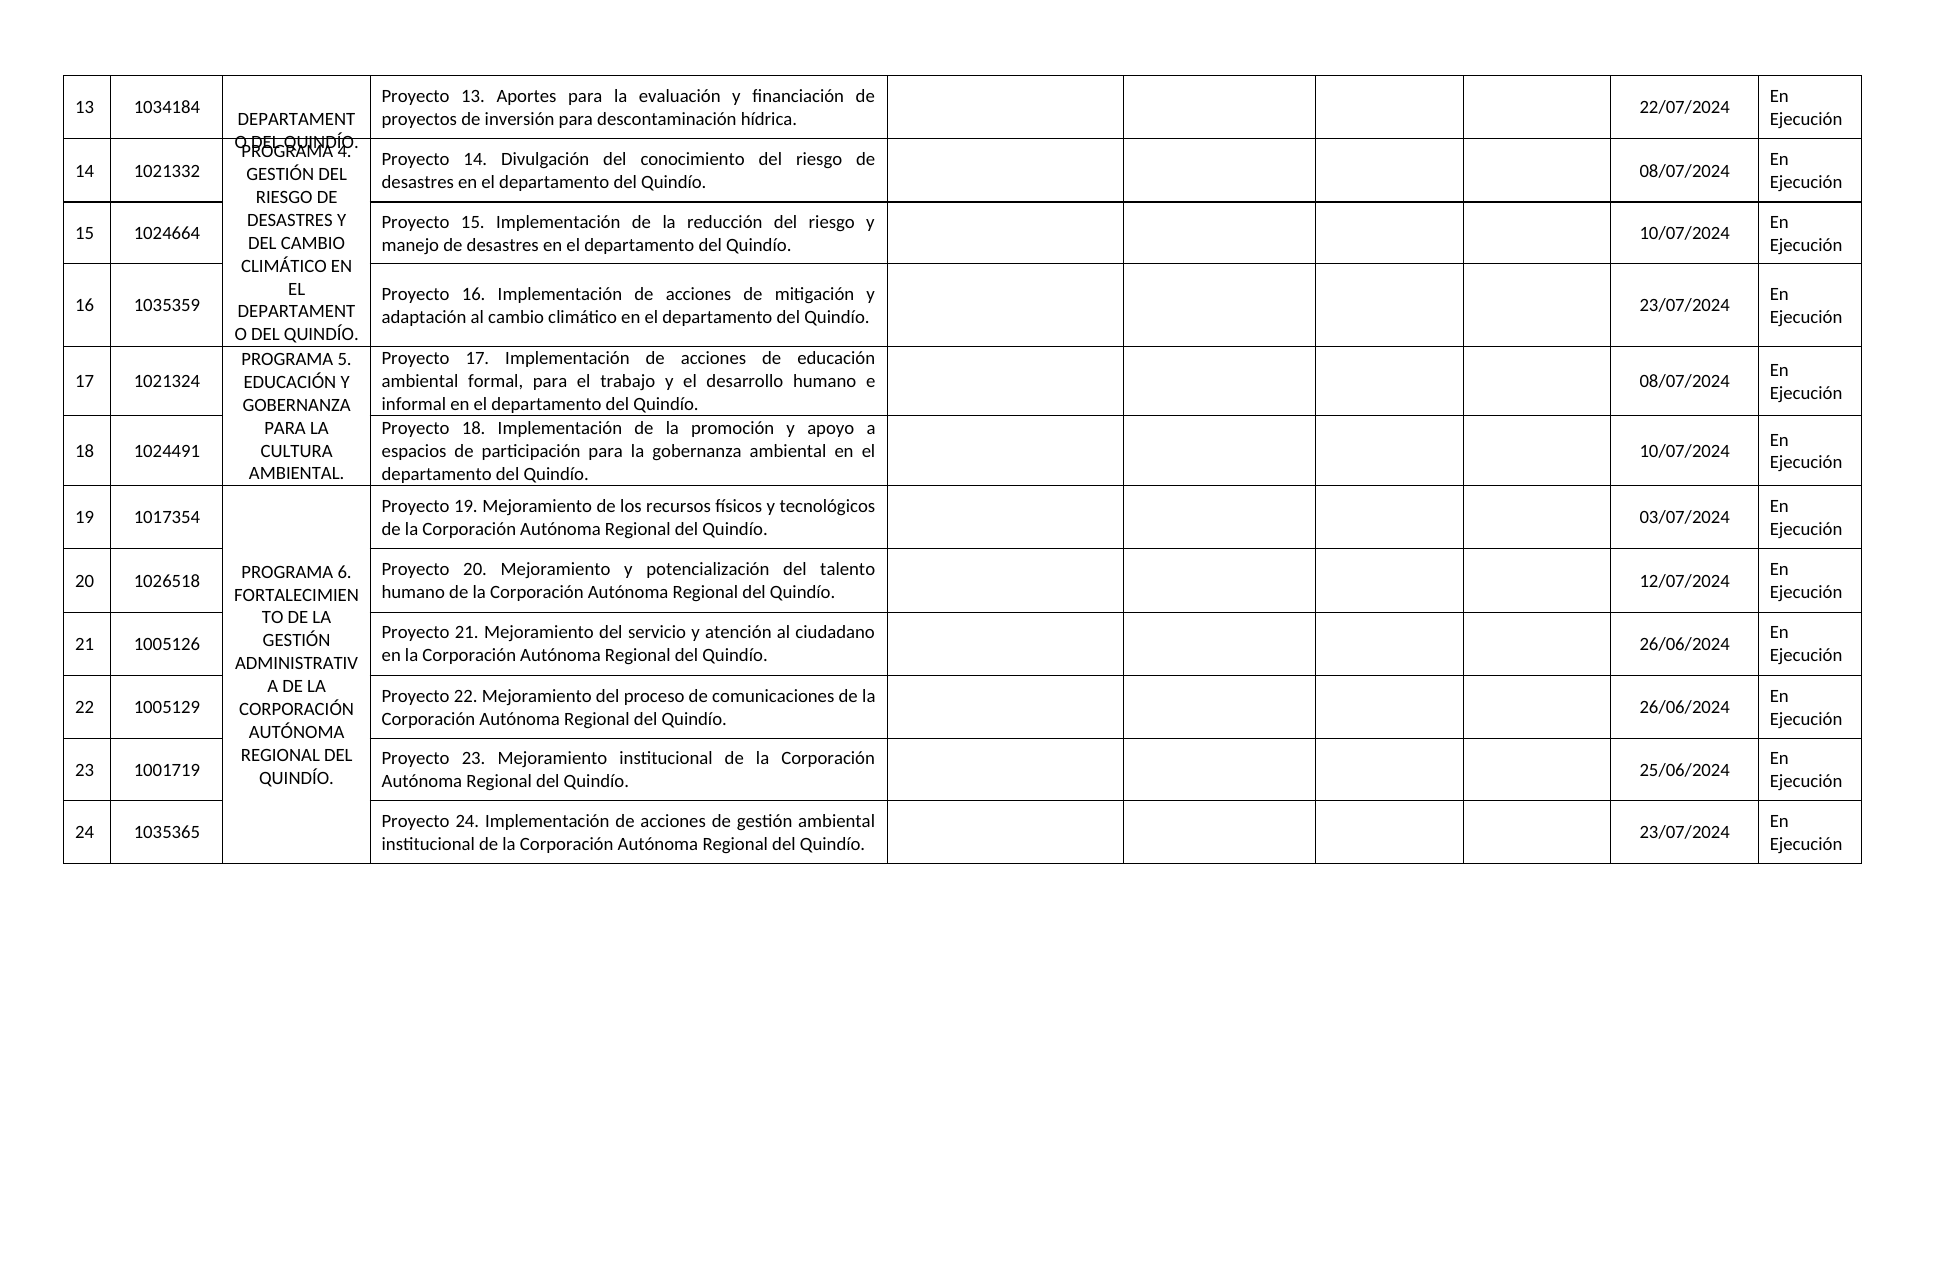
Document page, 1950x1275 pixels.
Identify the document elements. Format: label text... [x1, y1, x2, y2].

table_cell [1124, 76, 1315, 138]
table_cell [888, 801, 1123, 863]
table_cell En Ejecución [1759, 76, 1861, 138]
table_cell [1464, 203, 1610, 263]
table_cell 1005126 [111, 613, 222, 675]
table_cell 10/07/2024 [1611, 416, 1758, 485]
table_cell [1316, 613, 1463, 675]
table_cell 1021324 [111, 347, 222, 415]
table_cell 16 [64, 264, 110, 346]
table_cell [888, 139, 1123, 201]
table_cell 21 [64, 613, 110, 675]
table_cell PROGRAMA 6. FORTALECIMIENTO DE LA GESTIÓN ADMINISTRATIVA DE LA CORPORACIÓN AUTÓNOMA REGIONAL DEL QUINDÍO. [223, 486, 370, 863]
table_cell [888, 76, 1123, 138]
table_cell 23/07/2024 [1611, 264, 1758, 346]
table_cell 08/07/2024 [1611, 347, 1758, 415]
table_cell 15 [64, 203, 110, 263]
table_cell [1316, 549, 1463, 612]
table_cell 1034184 [111, 76, 222, 138]
table_cell [1464, 801, 1610, 863]
table_cell [1124, 613, 1315, 675]
table_cell [1464, 264, 1610, 346]
table_cell En Ejecución [1759, 347, 1861, 415]
table_cell Proyecto 20. Mejoramiento y potencialización del talento humano de la Corporación Autónoma Regional del Quindío. [371, 549, 887, 612]
table_cell [1464, 739, 1610, 799]
table_cell [1124, 801, 1315, 863]
table_cell [888, 739, 1123, 799]
table_cell En Ejecución [1759, 549, 1861, 612]
table_cell 1035365 [111, 801, 222, 863]
table_cell 1024491 [111, 416, 222, 485]
table_cell [1124, 139, 1315, 201]
table_cell 23/07/2024 [1611, 801, 1758, 863]
table_cell 1021332 [111, 139, 222, 201]
table_cell Proyecto 22. Mejoramiento del proceso de comunicaciones de la Corporación Autónoma Regional del Quindío. [371, 676, 887, 738]
table_cell [1464, 613, 1610, 675]
table_cell En Ejecución [1759, 613, 1861, 675]
table_cell [1316, 486, 1463, 548]
table_cell 25/06/2024 [1611, 739, 1758, 799]
table_cell 13 [64, 76, 110, 138]
table_cell [888, 613, 1123, 675]
table_cell En Ejecución [1759, 264, 1861, 346]
table_cell PROGRAMA 5. EDUCACIÓN Y GOBERNANZA PARA LA CULTURA AMBIENTAL. [223, 347, 370, 485]
table_cell Proyecto 14. Divulgación del conocimiento del riesgo de desastres en el departamento del Quindío. [371, 139, 887, 201]
table_cell En Ejecución [1759, 139, 1861, 201]
table_cell [1124, 486, 1315, 548]
table_cell En Ejecución [1759, 739, 1861, 799]
table_cell [1464, 139, 1610, 201]
table_cell Proyecto 15. Implementación de la reducción del riesgo y manejo de desastres en el departamento del Quindío. [371, 203, 887, 263]
table_cell [888, 347, 1123, 415]
table_cell [888, 264, 1123, 346]
table_cell [1124, 416, 1315, 485]
table_cell [1464, 486, 1610, 548]
table_cell 14 [64, 139, 110, 201]
table_cell 22 [64, 676, 110, 738]
table_cell 17 [64, 347, 110, 415]
table_cell 1001719 [111, 739, 222, 799]
table_cell [1464, 347, 1610, 415]
table_cell [1124, 203, 1315, 263]
table_cell 22/07/2024 [1611, 76, 1758, 138]
table_cell 18 [64, 416, 110, 485]
table_cell 03/07/2024 [1611, 486, 1758, 548]
table_cell Proyecto 24. Implementación de acciones de gestión ambiental institucional de la Corporación Autónoma Regional del Quindío. [371, 801, 887, 863]
table_cell 19 [64, 486, 110, 548]
table_cell [1316, 801, 1463, 863]
table_cell [1464, 76, 1610, 138]
table_cell [888, 486, 1123, 548]
table_cell En Ejecución [1759, 203, 1861, 263]
table_cell 1026518 [111, 549, 222, 612]
table_cell 08/07/2024 [1611, 139, 1758, 201]
table_cell [1124, 549, 1315, 612]
table_cell Proyecto 19. Mejoramiento de los recursos físicos y tecnológicos de la Corporación Autónoma Regional del Quindío. [371, 486, 887, 548]
table_cell 1035359 [111, 264, 222, 346]
table_cell Proyecto 16. Implementación de acciones de mitigación y adaptación al cambio climático en el departamento del Quindío. [371, 264, 887, 346]
table_cell [1316, 416, 1463, 485]
table_cell [888, 203, 1123, 263]
table_cell [888, 676, 1123, 738]
table_cell [888, 416, 1123, 485]
table_cell Proyecto 13. Aportes para la evaluación y financiación de proyectos de inversión para descontaminación hídrica. [371, 76, 887, 138]
table_cell 26/06/2024 [1611, 676, 1758, 738]
table_cell [1124, 739, 1315, 799]
table_cell [1464, 416, 1610, 485]
table_cell 1005129 [111, 676, 222, 738]
table_cell PROGRAMA 4. GESTIÓN DEL RIESGO DE DESASTRES Y DEL CAMBIO CLIMÁTICO EN EL DEPARTAMENTO DEL QUINDÍO. [223, 139, 370, 346]
table_cell Proyecto 17. Implementación de acciones de educación ambiental formal, para el trabajo y el desarrollo humano e informal en el departamento del Quindío. [371, 347, 887, 415]
table_cell [1316, 264, 1463, 346]
table_cell 10/07/2024 [1611, 203, 1758, 263]
table_cell 20 [64, 549, 110, 612]
table_cell [1124, 676, 1315, 738]
table_cell [1464, 676, 1610, 738]
table_cell 12/07/2024 [1611, 549, 1758, 612]
table_cell [1316, 76, 1463, 138]
table_cell [888, 549, 1123, 612]
table_cell Proyecto 18. Implementación de la promoción y apoyo a espacios de participación para la gobernanza ambiental en el departamento del Quindío. [371, 416, 887, 485]
table_cell 23 [64, 739, 110, 799]
table_cell 26/06/2024 [1611, 613, 1758, 675]
table_cell Proyecto 21. Mejoramiento del servicio y atención al ciudadano en la Corporación Autónoma Regional del Quindío. [371, 613, 887, 675]
table_cell 1017354 [111, 486, 222, 548]
table_cell En Ejecución [1759, 801, 1861, 863]
table_cell [1316, 676, 1463, 738]
table_cell En Ejecución [1759, 416, 1861, 485]
table_cell [1464, 549, 1610, 612]
table_cell [1316, 203, 1463, 263]
table_cell 1024664 [111, 203, 222, 263]
table_cell [1124, 264, 1315, 346]
table_cell [1124, 347, 1315, 415]
table_cell [1316, 739, 1463, 799]
table_cell 24 [64, 801, 110, 863]
table_cell Proyecto 23. Mejoramiento institucional de la Corporación Autónoma Regional del Quindío. [371, 739, 887, 799]
table_cell [1316, 139, 1463, 201]
table_cell En Ejecución [1759, 676, 1861, 738]
table_cell [1316, 347, 1463, 415]
table_cell En Ejecución [1759, 486, 1861, 548]
